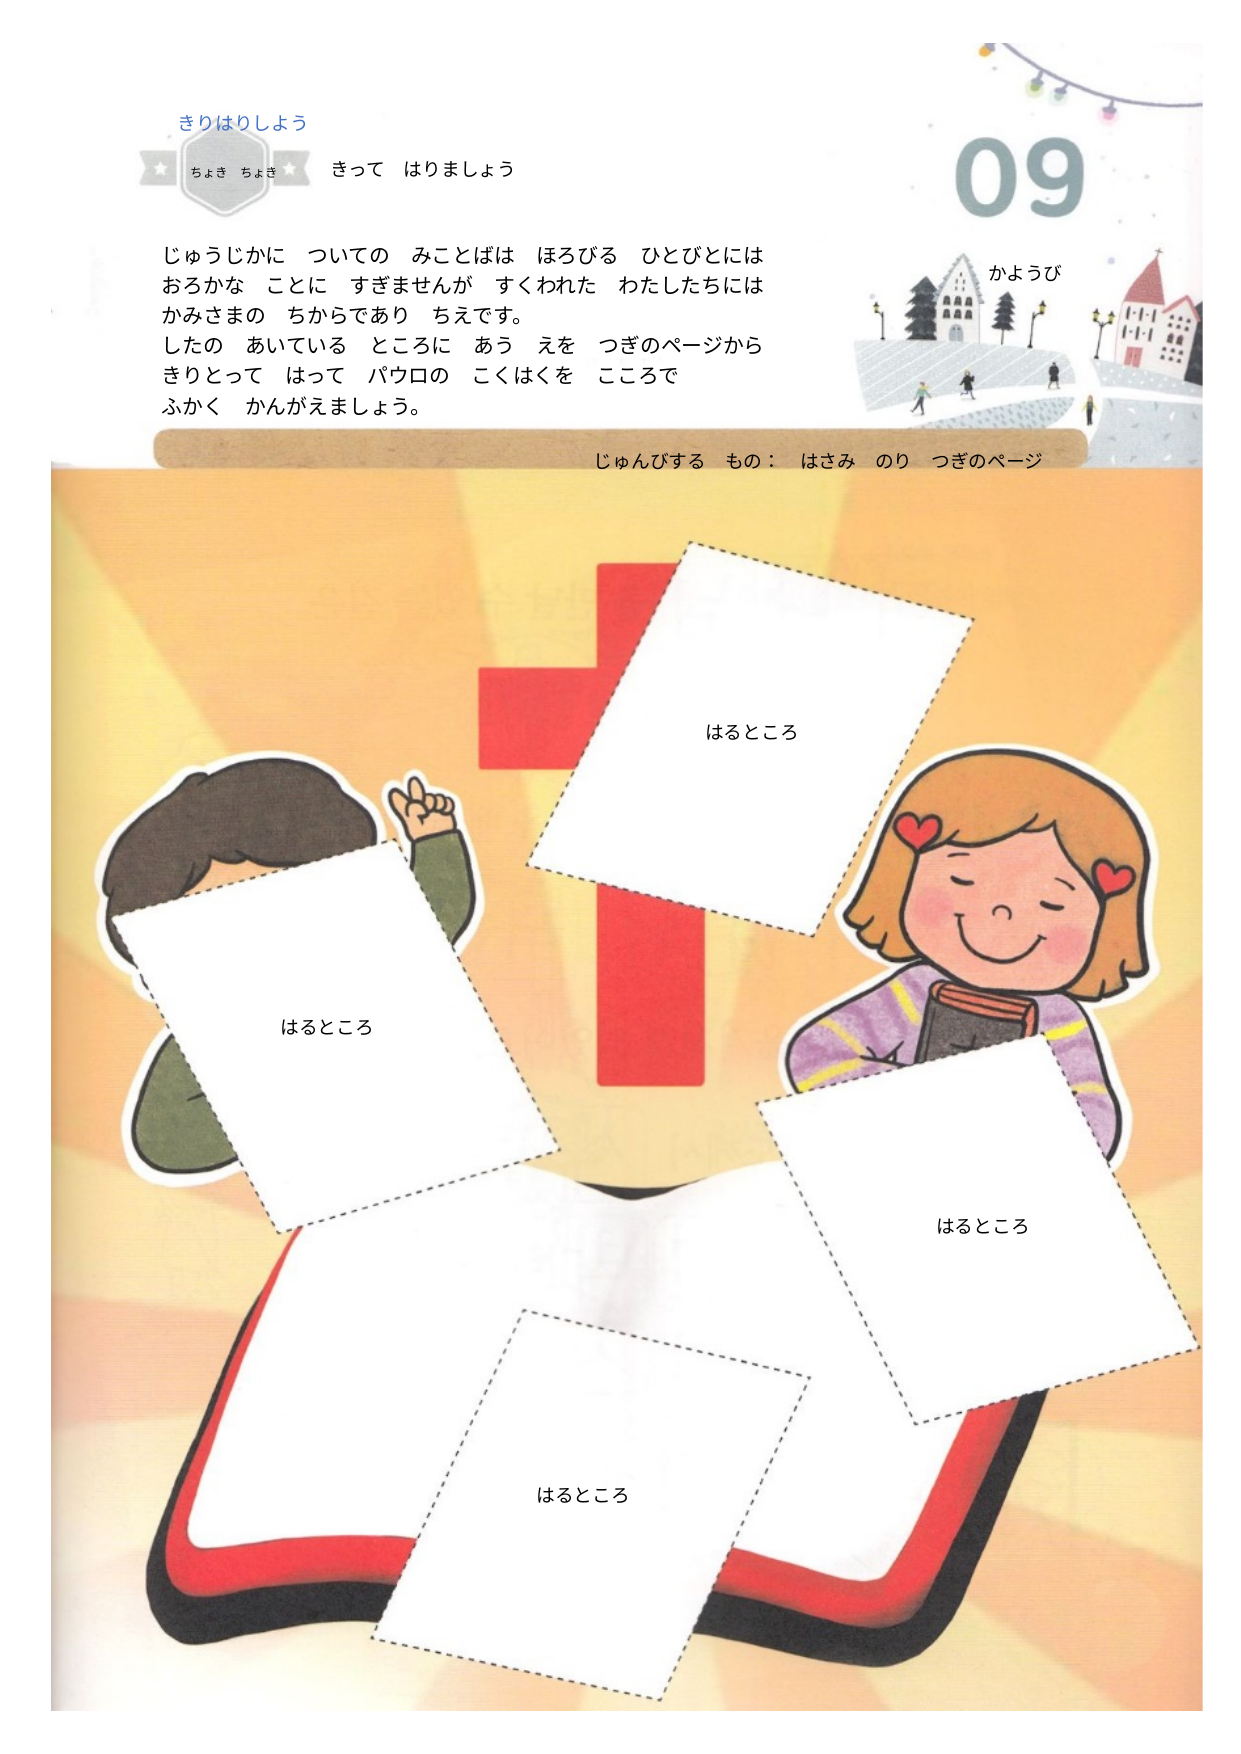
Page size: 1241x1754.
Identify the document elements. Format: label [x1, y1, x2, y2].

picture [51, 43, 1203, 1711]
